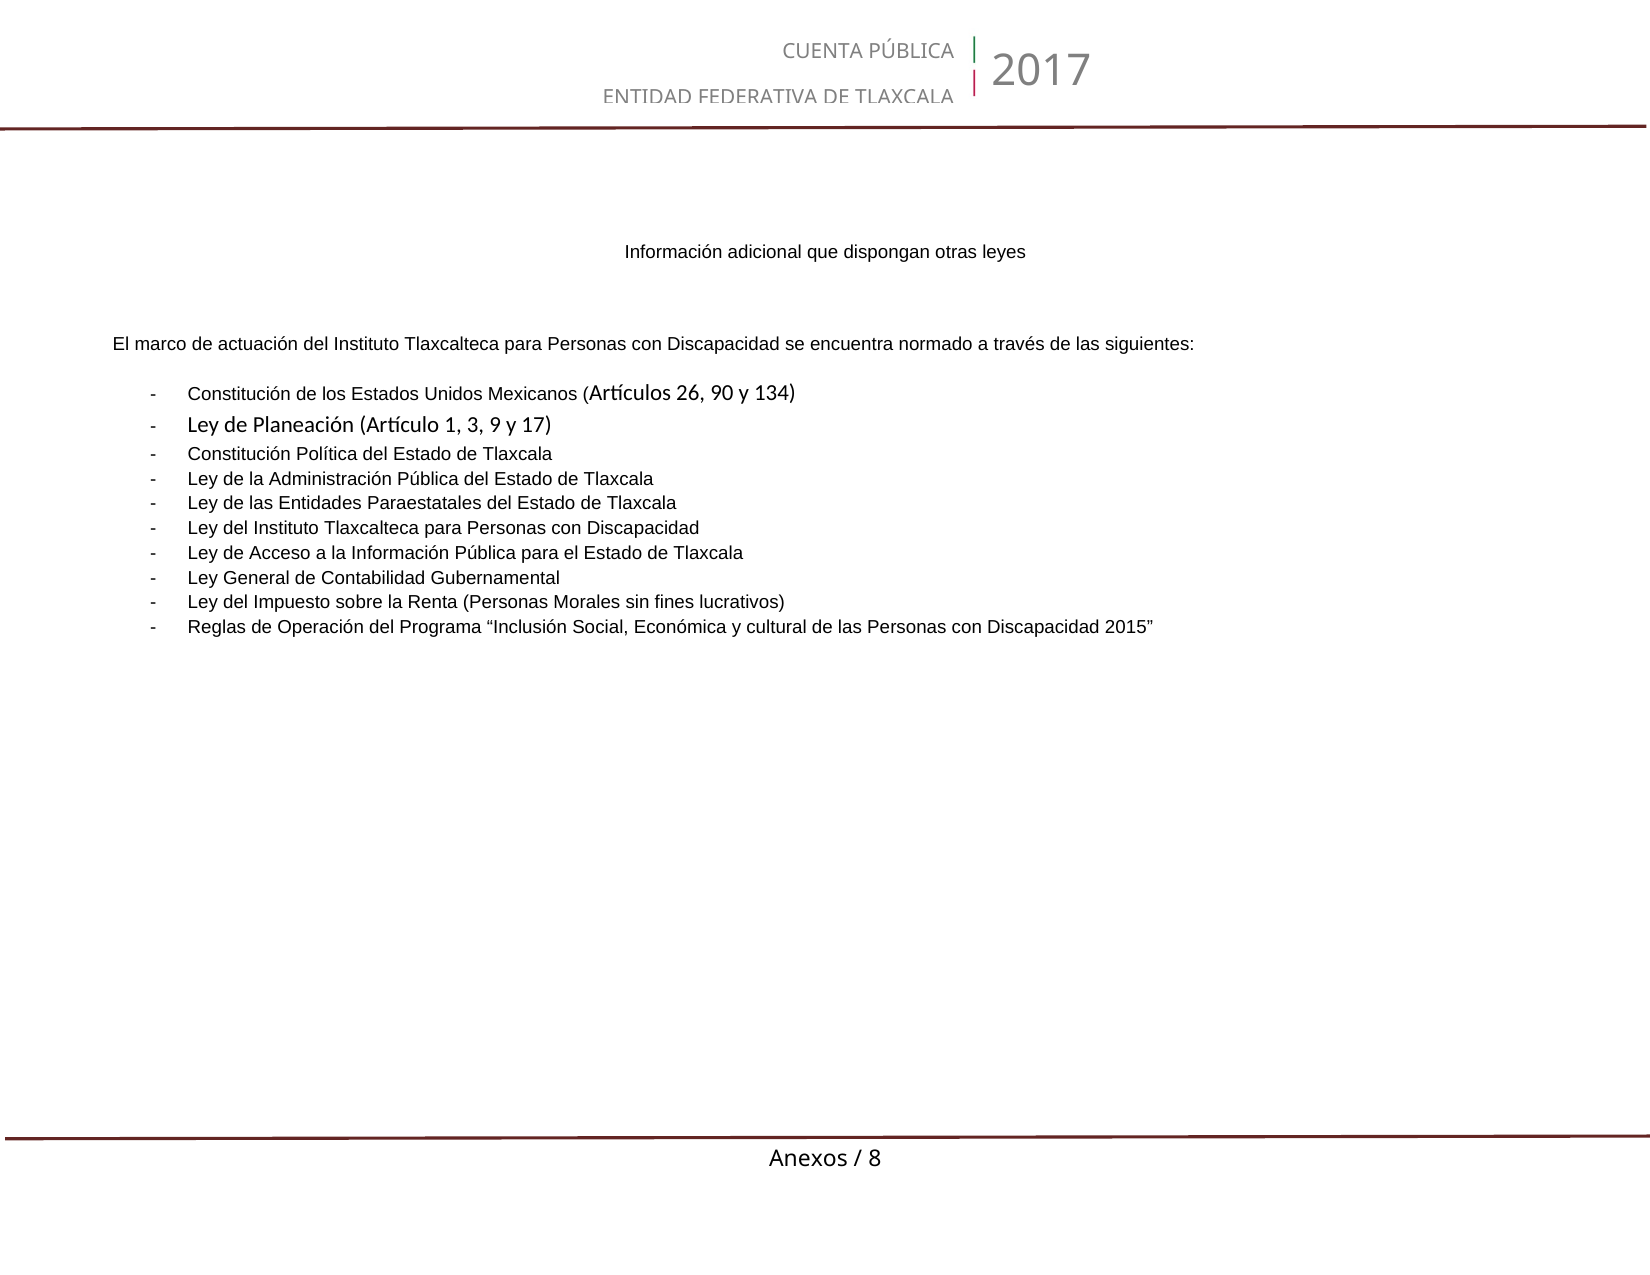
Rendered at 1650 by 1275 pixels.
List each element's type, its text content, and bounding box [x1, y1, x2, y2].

list Constitución Política del Estado de Tlaxcala [150, 442, 1537, 464]
list Ley del Impuesto sobre la Renta (Personas Morales sin fines lucrativos) [150, 591, 1537, 613]
list Ley de las Entidades Paraestatales del Estado de Tlaxcala [150, 492, 1537, 514]
list Ley General de Contabilidad Gubernamental [150, 566, 1537, 588]
text Información adicional que dispongan otras leyes [112, 241, 1537, 263]
list Ley de Planeación (Artículo 1, 3, 9 y 17) [150, 410, 1537, 438]
text El marco de actuación del Instituto Tlaxcalteca para Personas con Discapacidad se encuentra normado a través de las siguientes: [112, 332, 1537, 354]
picture [968, 28, 985, 99]
list Ley de la Administración Pública del Estado de Tlaxcala [150, 467, 1537, 489]
list Ley del Instituto Tlaxcalteca para Personas con Discapacidad [150, 517, 1537, 538]
list Reglas de Operación del Programa “Inclusión Social, Económica y cultural de las Personas con Discapacidad 2015” [150, 616, 1537, 638]
list Ley de Acceso a la Información Pública para el Estado de Tlaxcala [150, 542, 1537, 563]
list Constitución de los Estados Unidos Mexicanos (Artículos 26, 90 y 134) [150, 378, 1537, 406]
